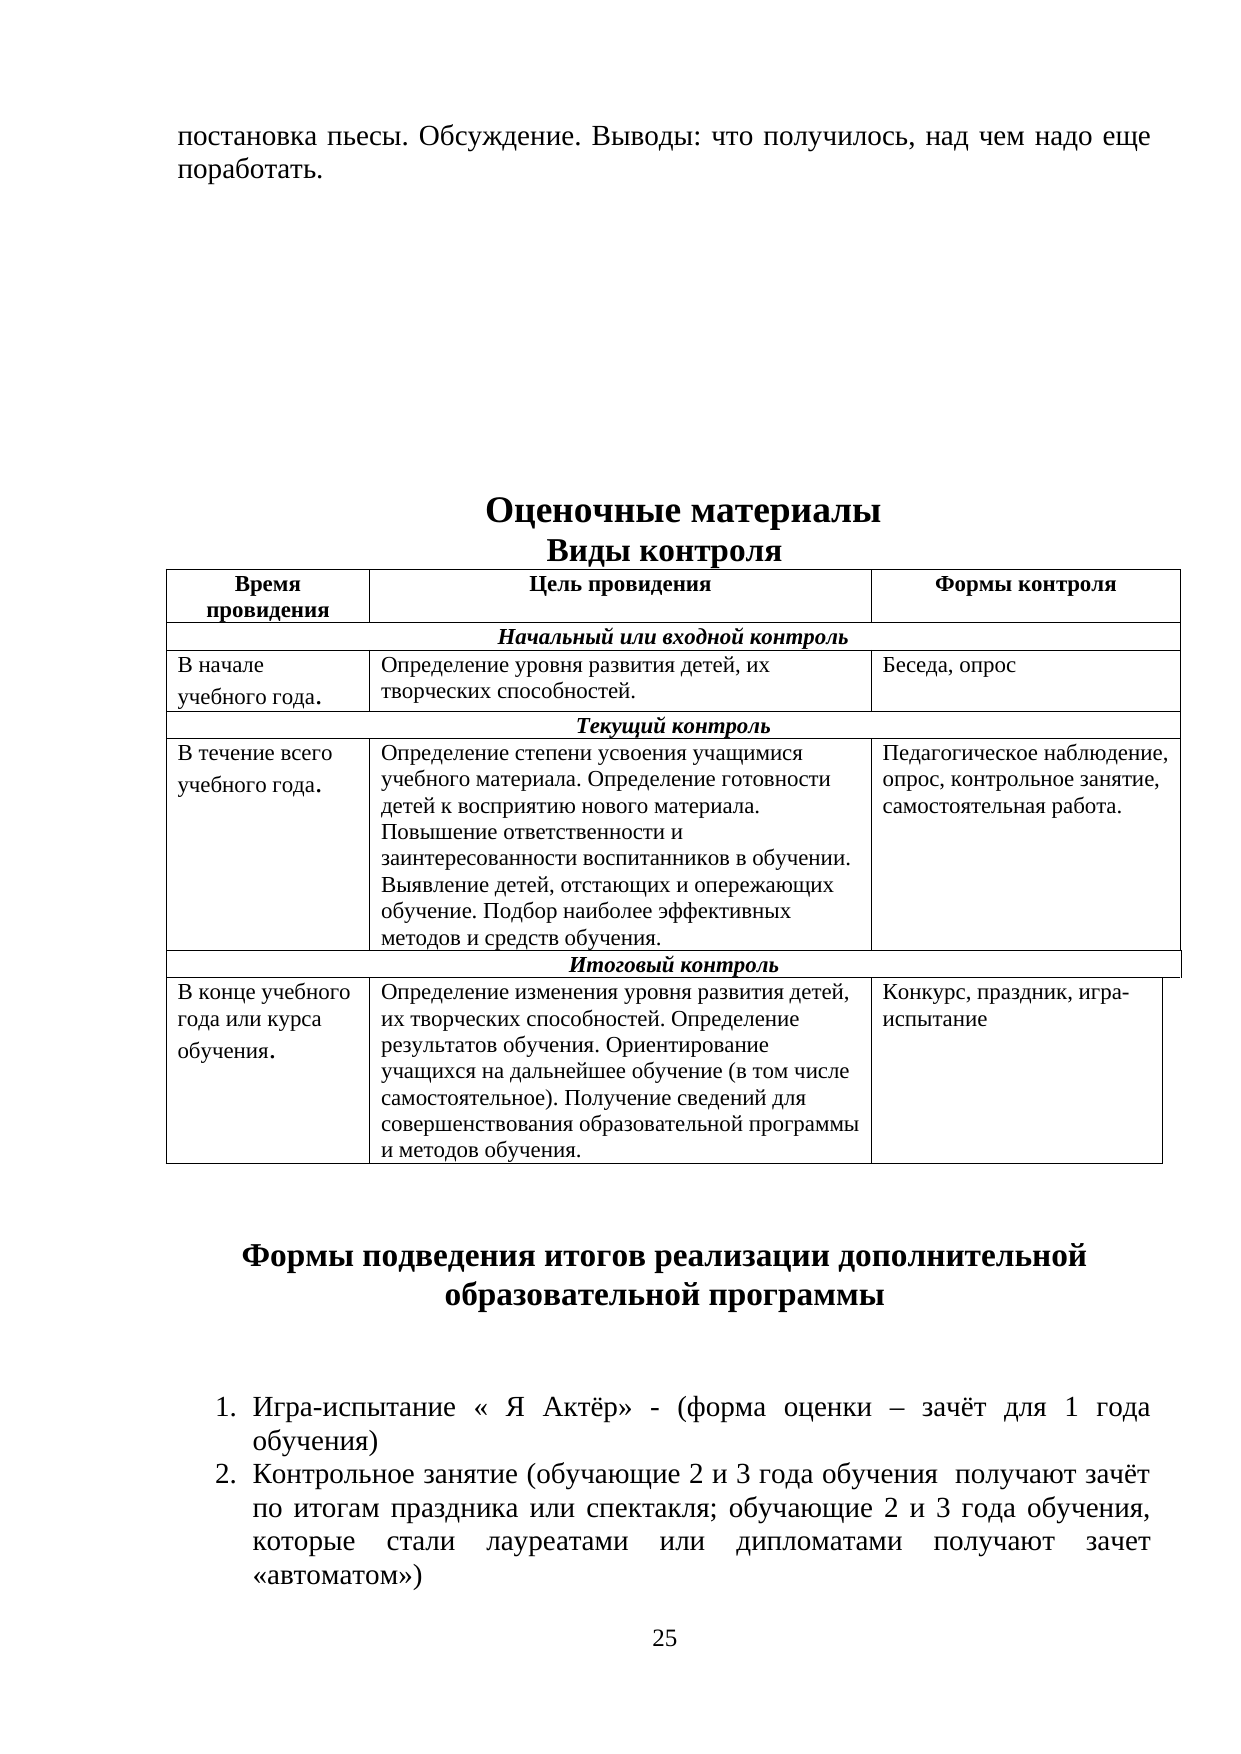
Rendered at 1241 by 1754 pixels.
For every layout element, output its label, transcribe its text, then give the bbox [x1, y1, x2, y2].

table_cell В начале учебного года. [167, 651, 369, 711]
text Виды контроля [177, 530, 1152, 568]
list Контрольное занятие (обучающие 2 и 3 года обучения получают зачёт по итогам праздника или спектакля; обучающие 2 и 3 года обучения, которые стали лауреатами или дипломатами получают зачет «автоматом») [215, 1456, 1152, 1590]
text Оценочные материалы [215, 487, 1152, 530]
table_cell Итоговый контроль [167, 951, 1181, 977]
table_cell Определение уровня развития детей, их творческих способностей. [370, 651, 871, 711]
list Игра-испытание « Я Актёр» - (форма оценки – зачёт для 1 года обучения) [215, 1389, 1152, 1456]
table_cell Текущий контроль [167, 712, 1180, 738]
table_cell Начальный или входной контроль [167, 623, 1180, 650]
table_cell В конце учебного года или курса обучения. [167, 978, 369, 1163]
table_cell Беседа, опрос [872, 651, 1180, 711]
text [177, 118, 1152, 185]
table_header Формы контроля [872, 570, 1180, 622]
table_cell В течение всего учебного года. [167, 739, 369, 950]
table_cell Педагогическое наблюдение, опрос, контрольное занятие, самостоятельная работа. [872, 739, 1180, 950]
text Формы подведения итогов реализации дополнительной образовательной программы [177, 1236, 1152, 1312]
table_header Время провидения [167, 570, 369, 622]
table_header Цель провидения [370, 570, 871, 622]
table_cell Определение изменения уровня развития детей, их творческих способностей. Определение результатов обучения. Ориентирование учащихся на дальнейшее обучение (в том числе самостоятельное). Получение сведений для совершенствования образовательной программы и методов обучения. [370, 978, 871, 1163]
table_cell Конкурс, праздник, игра-испытание [872, 978, 1162, 1163]
table_cell Определение степени усвоения учащимися учебного материала. Определение готовности детей к восприятию нового материала. Повышение ответственности и заинтересованности воспитанников в обучении. Выявление детей, отстающих и опережающих обучение. Подбор наиболее эффективных методов и средств обучения. [370, 739, 871, 950]
